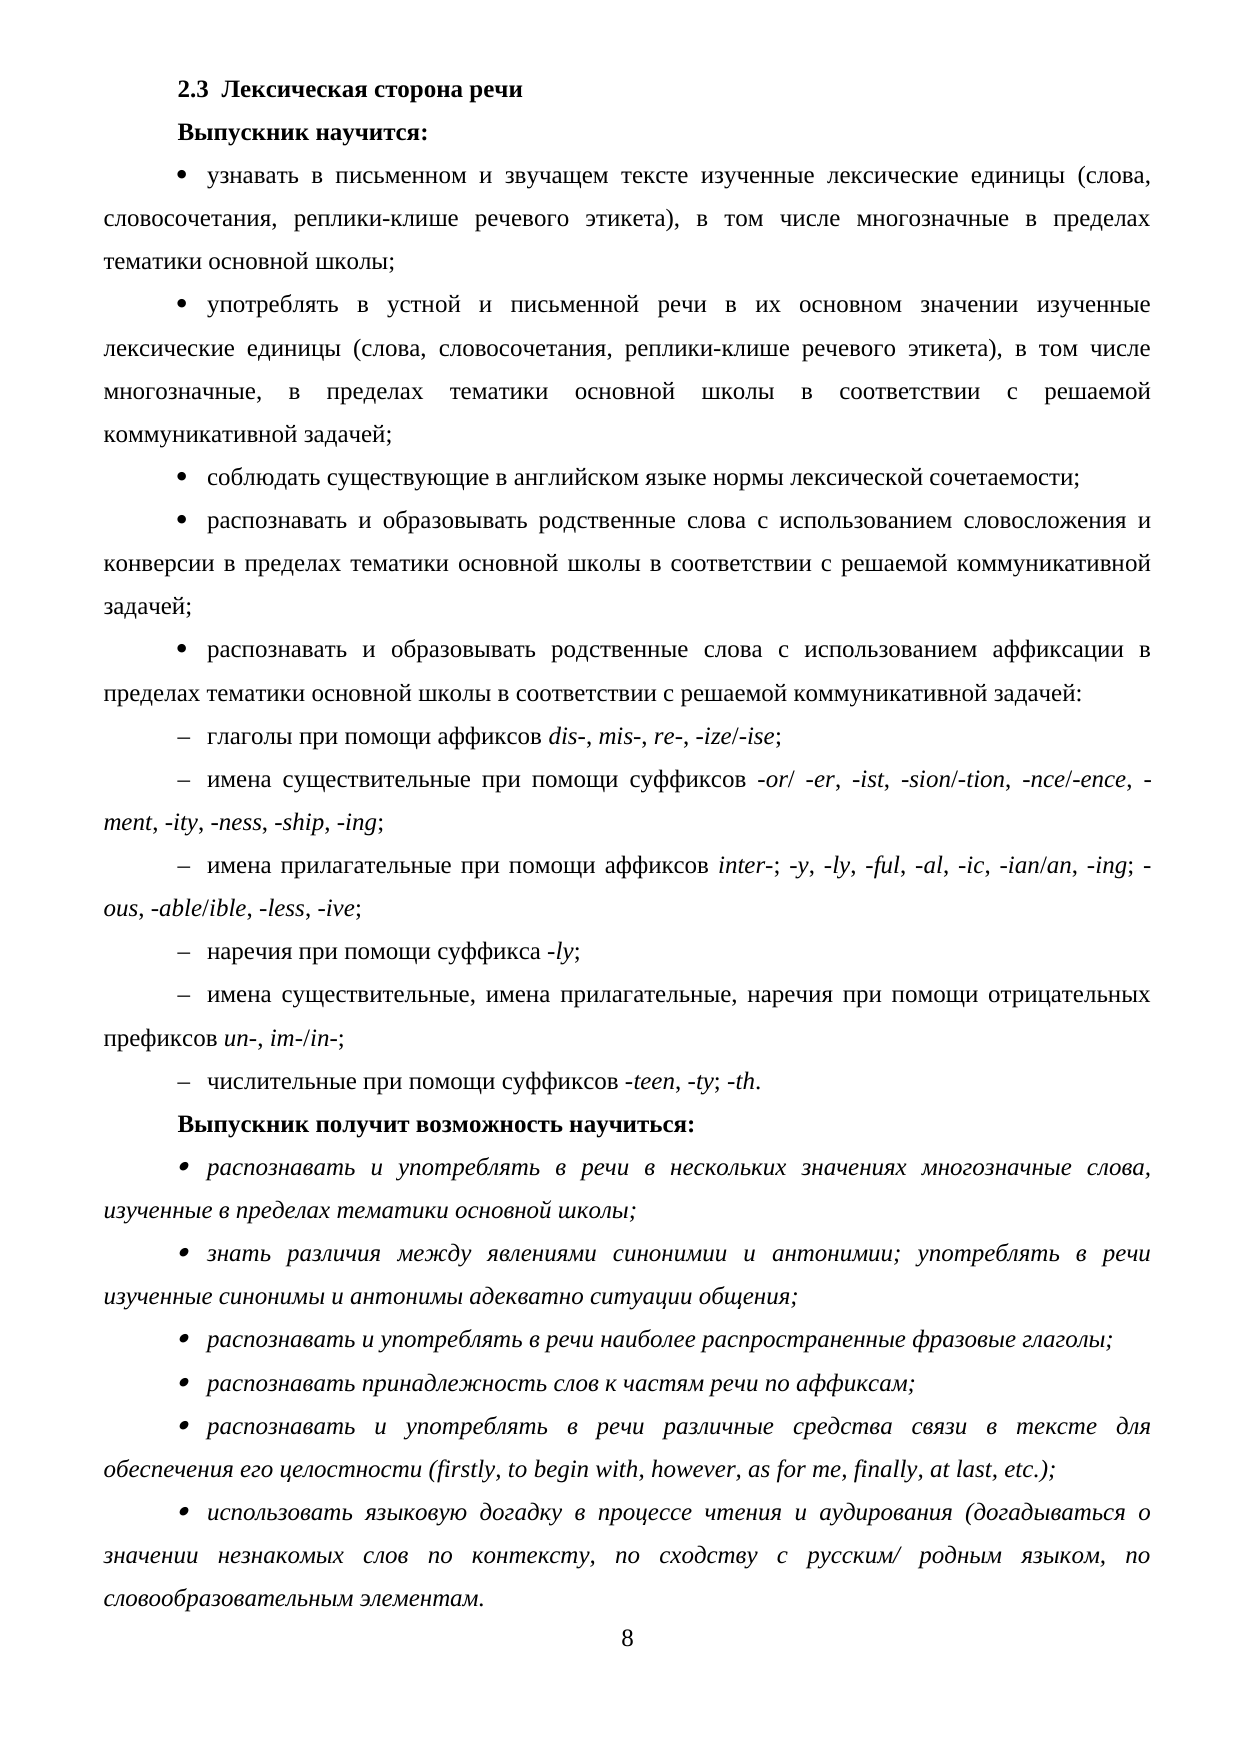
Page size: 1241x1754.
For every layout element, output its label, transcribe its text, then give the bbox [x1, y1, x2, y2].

list употреблять в устной и письменной речи в их основном значении изученные лексические единицы (слова, словосочетания, реплики-клише речевого этикета), в том числе многозначные, в пределах тематики основной школы в соответствии с решаемой коммуникативной задачей; [103, 289, 1152, 448]
list распознавать и употреблять в речи в нескольких значениях многозначные слова, изученные в пределах тематики основной школы; [103, 1152, 1152, 1224]
text Выпускник получит возможность научиться: [103, 1109, 1152, 1138]
list числительные при помощи суффиксов -teen, -ty; -th. [103, 1066, 1152, 1094]
list распознавать и образовывать родственные слова с использованием словосложения и конверсии в пределах тематики основной школы в соответствии с решаемой коммуникативной задачей; [103, 505, 1152, 620]
list наречия при помощи суффикса -ly; [103, 936, 1152, 965]
list узнавать в письменном и звучащем тексте изученные лексические единицы (слова, словосочетания, реплики-клише речевого этикета), в том числе многозначные в пределах тематики основной школы; [103, 160, 1152, 275]
list глаголы при помощи аффиксов dis-, mis-, re-, -ize/-ise; [103, 721, 1152, 749]
list распознавать и образовывать родственные слова с использованием аффиксации в пределах тематики основной школы в соответствии с решаемой коммуникативной задачей: [103, 634, 1152, 706]
list имена существительные, имена прилагательные, наречия при помощи отрицательных префиксов un-, im-/in-; [103, 979, 1152, 1051]
list распознавать и употреблять в речи наиболее распространенные фразовые глаголы; [103, 1324, 1152, 1353]
list соблюдать существующие в английском языке нормы лексической сочетаемости; [103, 462, 1152, 491]
text Выпускник научится: [103, 117, 1152, 146]
list Лексическая сторона речи [177, 74, 1152, 103]
list имена прилагательные при помощи аффиксов inter-; -y, -ly, -ful, -al, -ic, -ian/an, -ing; -ous, -able/ible, -less, -ive; [103, 850, 1152, 922]
list распознавать и употреблять в речи различные средства связи в тексте для обеспечения его целостности (firstly, to begin with, however, as for me, finally, at last, etc.); [103, 1411, 1152, 1483]
list имена существительные при помощи суффиксов -or/ -er, -ist, -sion/-tion, -nce/-ence, -ment, -ity, -ness, -ship, -ing; [103, 764, 1152, 836]
list распознавать принадлежность слов к частям речи по аффиксам; [103, 1368, 1152, 1396]
list знать различия между явлениями синонимии и антонимии; употреблять в речи изученные синонимы и антонимы адекватно ситуации общения; [103, 1238, 1152, 1310]
list использовать языковую догадку в процессе чтения и аудирования (догадываться о значении незнакомых слов по контексту, по сходству с русским/ родным языком, по словообразовательным элементам. [103, 1497, 1152, 1612]
